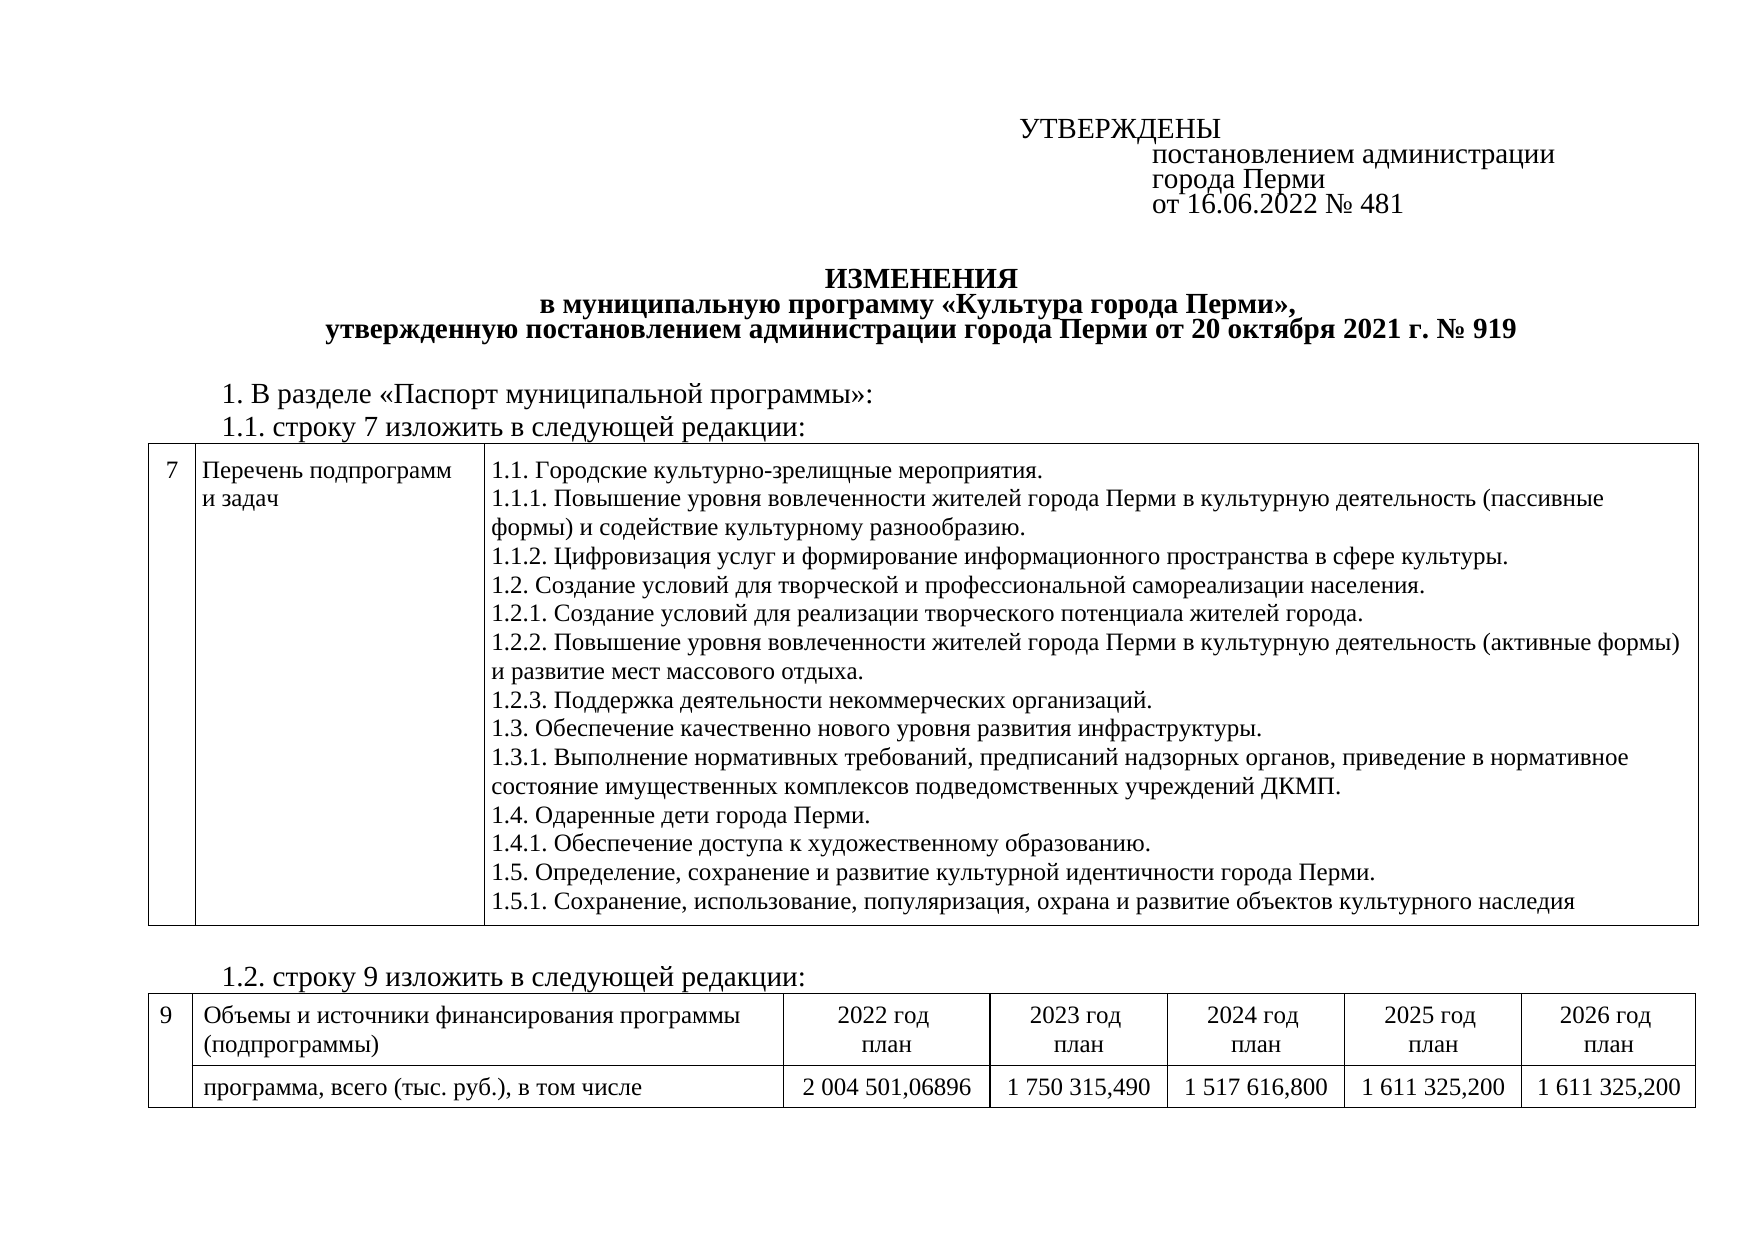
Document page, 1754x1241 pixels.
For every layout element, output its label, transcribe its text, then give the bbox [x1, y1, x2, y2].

table_header 2024 год план [1168, 994, 1344, 1064]
table_header Перечень подпрограмм и задач [196, 444, 484, 925]
text УТВЕРЖДЕНЫ [1019, 118, 1695, 143]
table_header 2026 год план [1522, 994, 1695, 1064]
table_cell 1 611 325,200 [1522, 1066, 1695, 1107]
table_header Объемы и источники финансирования программы (подпрограммы) [193, 994, 783, 1064]
text 1.2. строку 9 изложить в следующей редакции: [148, 960, 1695, 993]
text 1. В разделе «Паспорт муниципальной программы»: [148, 376, 1695, 410]
table_cell 1 611 325,200 [1345, 1066, 1521, 1107]
table_cell программа, всего (тыс. руб.), в том числе [193, 1066, 783, 1107]
table_cell 2 004 501,06896 [784, 1066, 989, 1107]
text в муниципальную программу «Культура города Перми», утвержденную постановлением администрации города Перми от 20 октября 2021 г. № 919 [148, 293, 1695, 343]
text 1.1. строку 7 изложить в следующей редакции: [148, 410, 1695, 443]
text ИЗМЕНЕНИЯ [148, 268, 1695, 293]
text города Перми [1152, 168, 1695, 193]
table_header 7 [149, 444, 195, 925]
table_header 1.1. Городские культурно-зрелищные мероприятия. 1.1.1. Повышение уровня вовлеченности жителей города Перми в культурную деятельность (пассивные формы) и содействие культурному разнообразию. 1.1.2. Цифровизация услуг и формирование информационного пространства в сфере культуры. 1.2. Создание условий для творческой и профессиональной самореализации населения. 1.2.1. Создание условий для реализации творческого потенциала жителей города. 1.2.2. Повышение уровня вовлеченности жителей города Перми в культурную деятельность (активные формы) и развитие мест массового отдыха. 1.2.3. Поддержка деятельности некоммерческих организаций. 1.3. Обеспечение качественно нового уровня развития инфраструктуры. 1.3.1. Выполнение нормативных требований, предписаний надзорных органов, приведение в нормативное состояние имущественных комплексов подведомственных учреждений ДКМП. 1.4. Одаренные дети города Перми. 1.4.1. Обеспечение доступа к художественному образованию. 1.5. Определение, сохранение и развитие культурной идентичности города Перми. 1.5.1. Сохранение, использование, популяризация, охрана и развитие объектов культурного наследия [485, 444, 1698, 925]
table_header 2025 год план [1345, 994, 1521, 1064]
text постановлением администрации [1152, 143, 1695, 168]
table_header 9 [149, 994, 192, 1107]
table_cell 1 517 616,800 [1168, 1066, 1344, 1107]
table_header 2023 год план [991, 994, 1167, 1064]
text от 16.06.2022 № 481 [1152, 193, 1695, 218]
table_cell 1 750 315,490 [991, 1066, 1167, 1107]
table_header 2022 год план [784, 994, 989, 1064]
